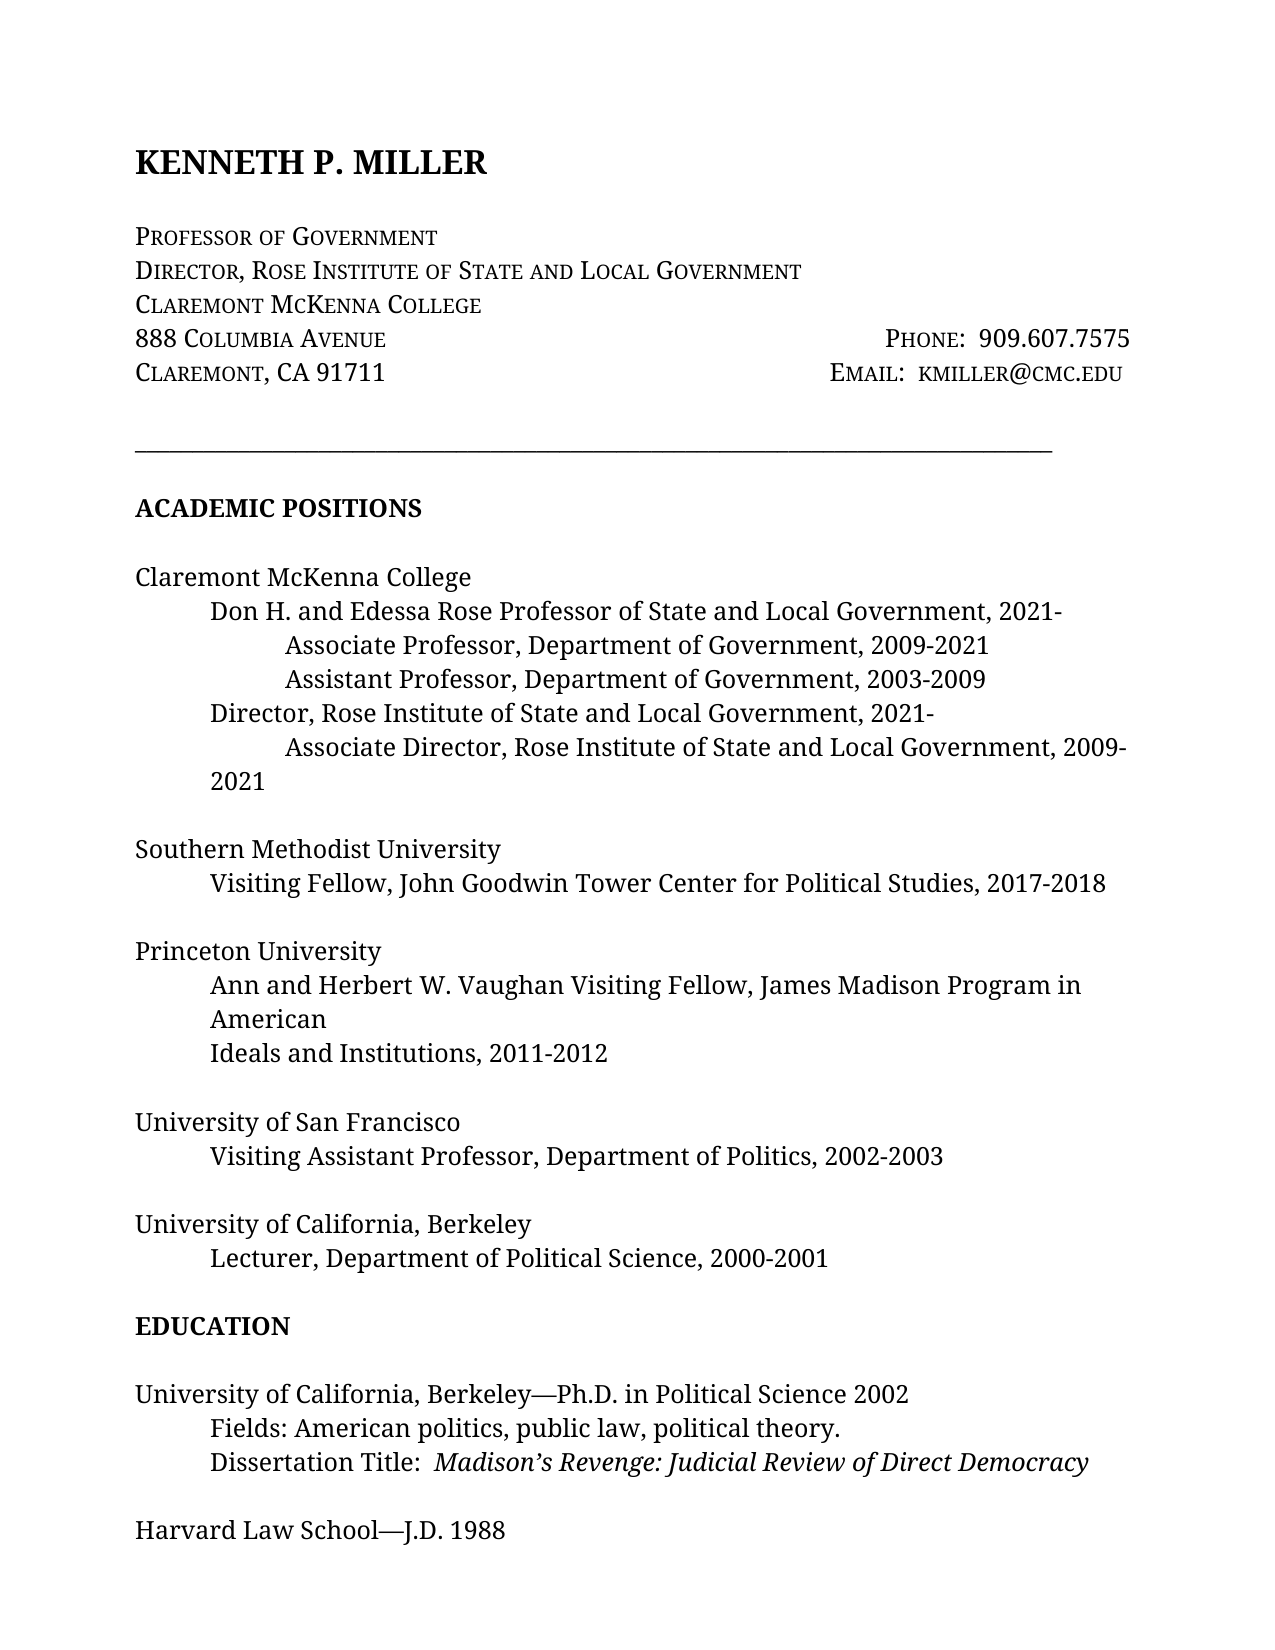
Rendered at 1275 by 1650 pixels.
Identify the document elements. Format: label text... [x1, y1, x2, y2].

text Harvard Law School—J.D. 1988 [135, 1513, 1140, 1547]
text Claremont, CA 91711 Email: kmiller@cmc.edu [135, 355, 1140, 389]
text EDUCATION [135, 1308, 1140, 1343]
text Associate Director, Rose Institute of State and Local Government, 2009-2021 [210, 729, 1140, 798]
text ACADEMIC POSITIONS [135, 491, 1140, 525]
text Southern Methodist University [135, 832, 1140, 866]
text Visiting Fellow, John Goodwin Tower Center for Political Studies, 2017-2018 [135, 866, 1140, 900]
text Lecturer, Department of Political Science, 2000-2001 [135, 1240, 1140, 1274]
text Ann and Herbert W. Vaughan Visiting Fellow, James Madison Program in American [210, 968, 1140, 1036]
text KENNETH P. MILLER [135, 139, 1140, 184]
text Visiting Assistant Professor, Department of Politics, 2002-2003 [135, 1138, 1140, 1172]
text Associate Professor, Department of Government, 2009-2021 [210, 627, 1140, 661]
text Fields: American politics, public law, political theory. [135, 1411, 1140, 1445]
text ________________________________________________________________________________ [135, 423, 1140, 457]
text University of California, Berkeley—Ph.D. in Political Science 2002 [135, 1377, 1140, 1411]
text Assistant Professor, Department of Government, 2003-2009 [210, 661, 1140, 695]
text University of San Francisco [135, 1104, 1140, 1138]
text Dissertation Title: Madison’s Revenge: Judicial Review of Direct Democracy [135, 1445, 1140, 1479]
text 888 Columbia Avenue Phone: 909.607.7575 [135, 321, 1140, 355]
text Princeton University [135, 934, 1140, 968]
text Ideals and Institutions, 2011-2012 [210, 1036, 1140, 1070]
text Don H. and Edessa Rose Professor of State and Local Government, 2021- [135, 593, 1140, 627]
text Director, Rose Institute of State and Local Government [135, 253, 1140, 287]
text Claremont McKenna College [135, 559, 1140, 593]
text Professor of Government [135, 218, 1140, 253]
text Claremont McKenna College [135, 287, 1140, 321]
text Director, Rose Institute of State and Local Government, 2021- [135, 695, 1140, 729]
text University of California, Berkeley [135, 1206, 1140, 1240]
